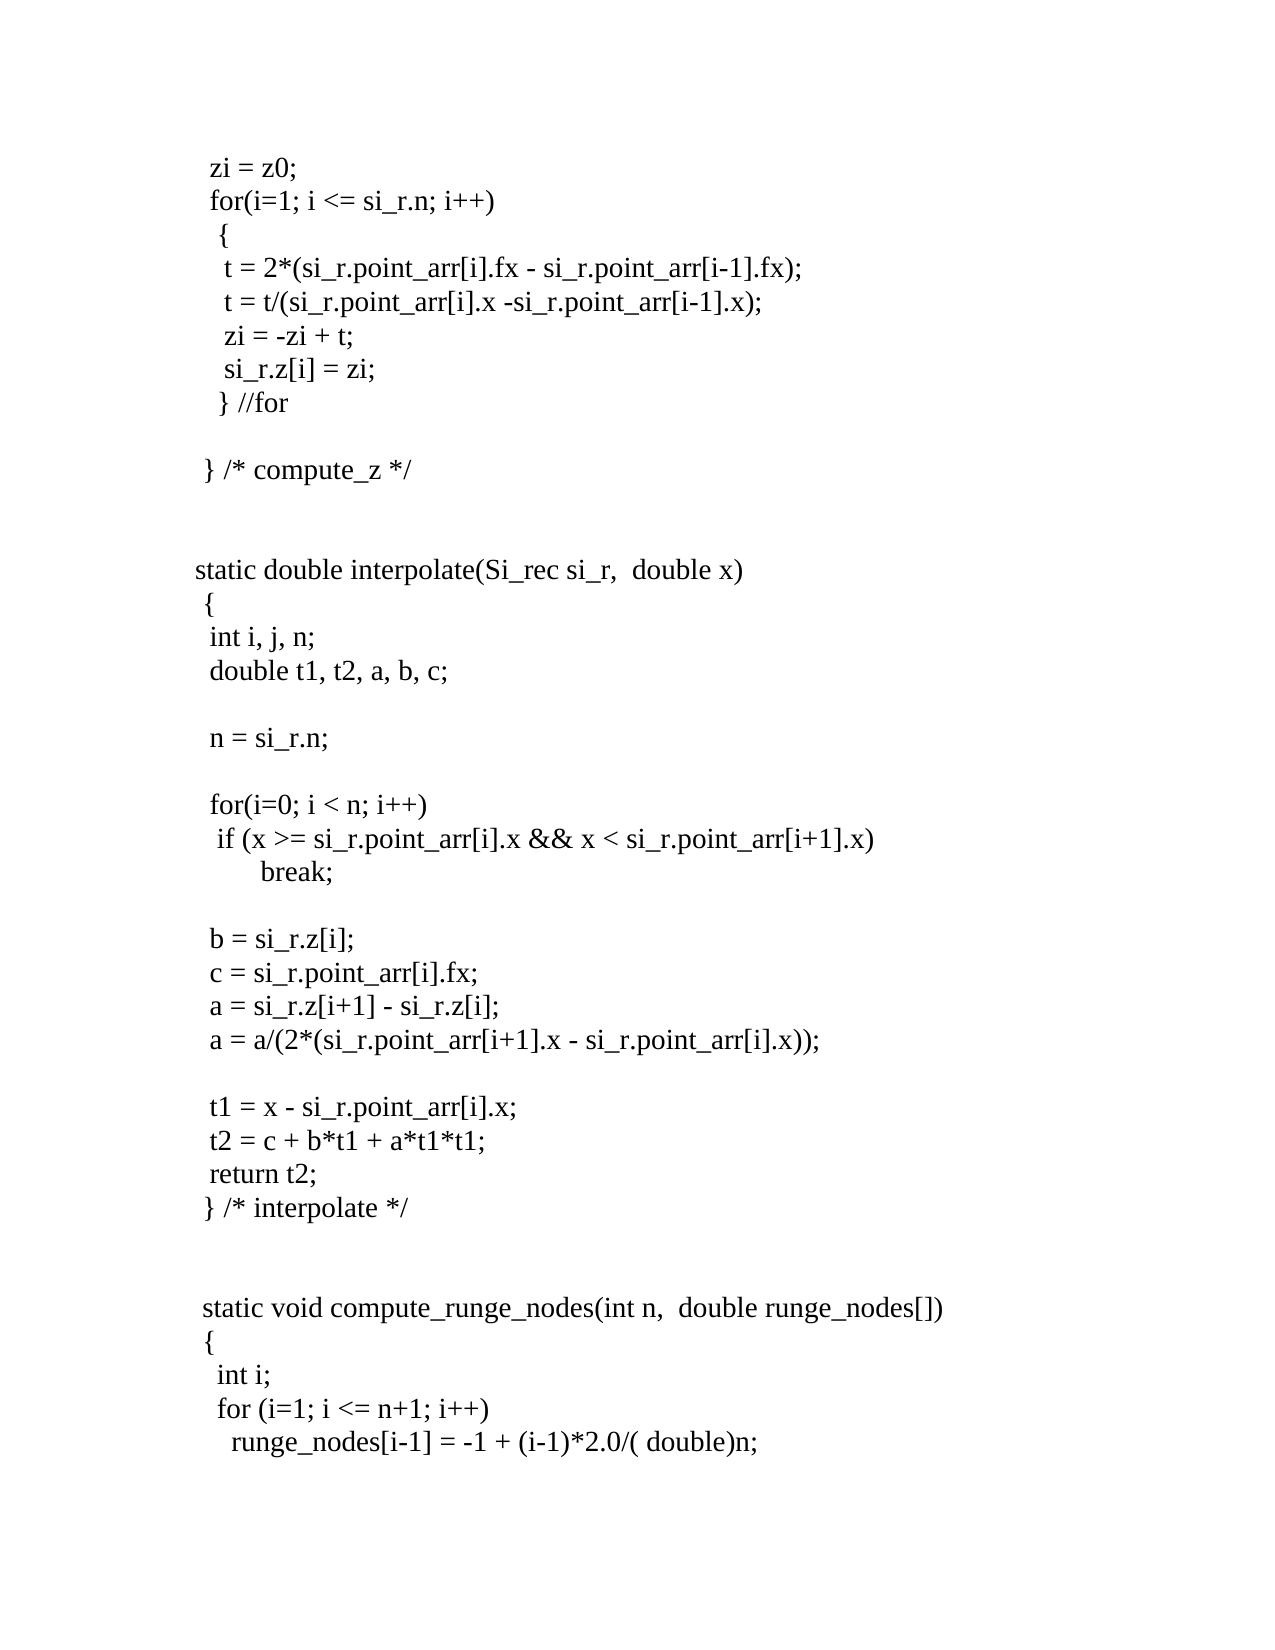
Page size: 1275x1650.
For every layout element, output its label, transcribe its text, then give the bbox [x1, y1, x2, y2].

text si_r.z[i] = zi; [187, 351, 1087, 385]
text } /* compute_z */ [187, 452, 1087, 485]
text t = t/(si_r.point_arr[i].x -si_r.point_arr[i-1].x); [187, 284, 1087, 318]
text } /* interpolate */ [187, 1190, 1087, 1223]
text a = si_r.z[i+1] - si_r.z[i]; [187, 988, 1087, 1022]
text return t2; [187, 1156, 1087, 1190]
text a = a/(2*(si_r.point_arr[i+1].x - si_r.point_arr[i].x)); [187, 1022, 1087, 1056]
text for(i=0; i < n; i++) [187, 787, 1087, 821]
text zi = z0; [187, 150, 1087, 183]
text { [187, 217, 1087, 251]
text t = 2*(si_r.point_arr[i].fx - si_r.point_arr[i-1].fx); [187, 251, 1087, 284]
text { [187, 1324, 1087, 1357]
text n = si_r.n; [187, 720, 1087, 754]
text zi = -zi + t; [187, 318, 1087, 351]
text c = si_r.point_arr[i].fx; [187, 955, 1087, 988]
text static double interpolate(Si_rec si_r, double x) [187, 552, 1087, 586]
text int i; [187, 1357, 1087, 1391]
text static void compute_runge_nodes(int n, double runge_nodes[]) [187, 1290, 1087, 1324]
text t1 = x - si_r.point_arr[i].x; [187, 1089, 1087, 1123]
text runge_nodes[i-1] = -1 + (i-1)*2.0/( double)n; [187, 1424, 1087, 1458]
text } //for [187, 385, 1087, 418]
text break; [187, 854, 1087, 888]
text { [187, 586, 1087, 619]
text if (x >= si_r.point_arr[i].x && x < si_r.point_arr[i+1].x) [187, 821, 1087, 854]
text double t1, t2, a, b, c; [187, 653, 1087, 687]
text int i, j, n; [187, 619, 1087, 653]
text t2 = c + b*t1 + a*t1*t1; [187, 1123, 1087, 1156]
text for(i=1; i <= si_r.n; i++) [187, 183, 1087, 217]
text b = si_r.z[i]; [187, 921, 1087, 955]
text for (i=1; i <= n+1; i++) [187, 1391, 1087, 1424]
